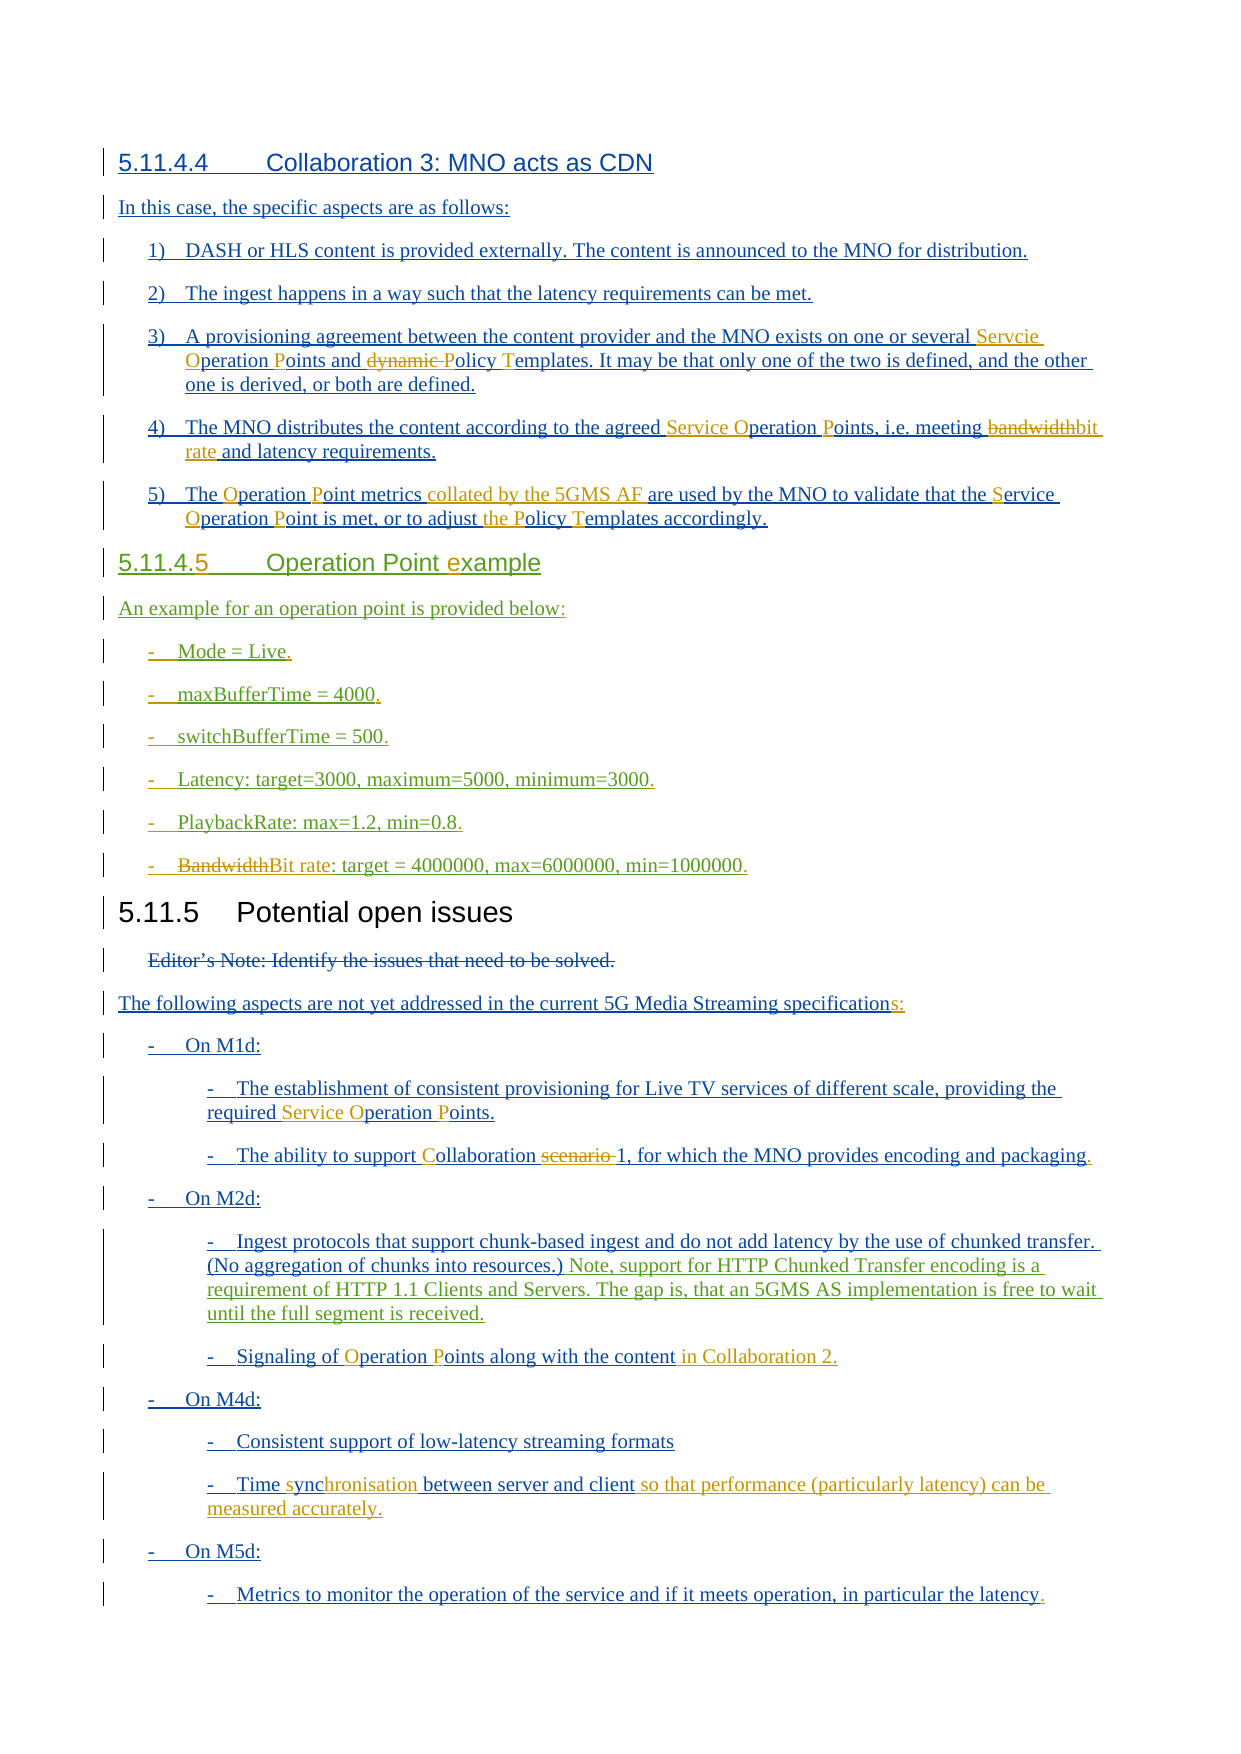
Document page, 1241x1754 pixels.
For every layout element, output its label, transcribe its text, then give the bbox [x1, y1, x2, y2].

subtitle 5.11.5 Potential open issues [118, 896, 1122, 929]
